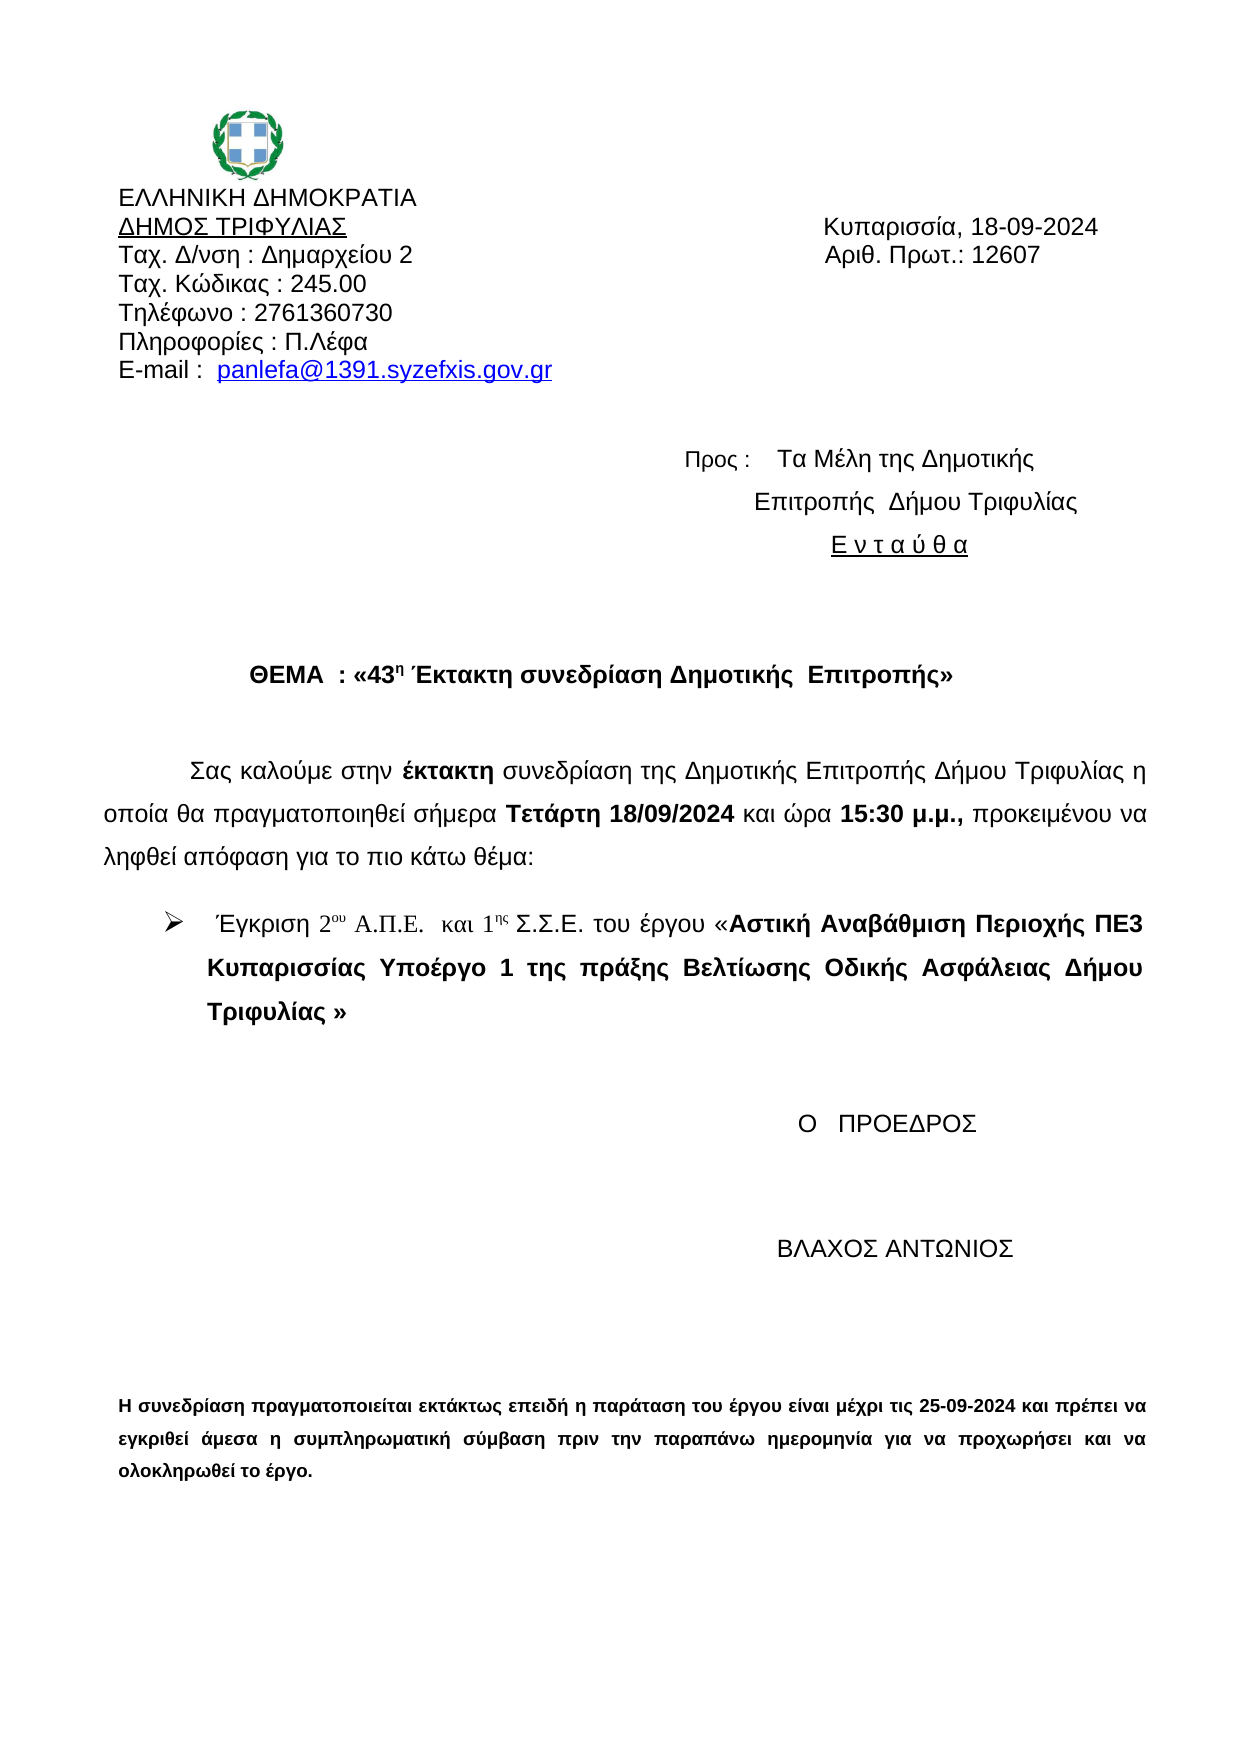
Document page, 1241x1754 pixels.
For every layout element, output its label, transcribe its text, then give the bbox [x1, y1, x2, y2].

text Προς : Τα Μέλη της Δημοτικής [118, 444, 1162, 473]
list Έγκριση 2ου Α.Π.Ε. και 1ης Σ.Σ.Ε. του έργου «Αστική Αναβάθμιση Περιοχής ΠΕ3 Κυπαρισσίας Υποέργο 1 της πράξης Βελτίωσης Οδικής Ασφάλειας Δήμου Τριφυλίας » [162, 909, 1144, 1025]
text ΒΛΑΧΟΣ ΑΝΤΩΝΙΟΣ [721, 1234, 1147, 1262]
text Ε ν τ α ύ θ α [643, 530, 1162, 559]
text Επιτροπής Δήμου Τριφυλίας [643, 487, 1162, 516]
picture [211, 107, 284, 183]
text Ταχ. Κώδικας : 245.00 [118, 269, 1144, 298]
text Ταχ. Δ/νση : Δημαρχείου 2 Αριθ. Πρωτ.: 12607 [118, 240, 1144, 269]
text Ο ΠΡΟΕΔΡΟΣ [721, 1109, 1147, 1138]
subtitle ΘΕΜΑ : «43η Έκτακτη συνεδρίαση Δημοτικής Επιτροπής» [59, 660, 1144, 688]
text Πληροφορίες : Π.Λέφα [118, 327, 1144, 355]
text ΔΗΜΟΣ ΤΡΙΦΥΛΙΑΣ Κυπαρισσία, 18-09-2024 [118, 212, 1144, 240]
subtitle ΕΛΛΗΝΙΚΗ ΔΗΜΟΚΡΑΤΙΑ [118, 183, 1144, 212]
text E-mail : panlefa@1391.syzefxis.gov.gr [118, 355, 1144, 384]
text Η συνεδρίαση πραγματοποιείται εκτάκτως επειδή η παράταση του έργου είναι μέχρι τις 25-09-2024 και πρέπει να εγκριθεί άμεσα η συμπληρωματική σύμβαση πριν την παραπάνω ημερομηνία για να προχωρήσει και να ολοκληρωθεί το έργο. [118, 1395, 1147, 1481]
text Τηλέφωνο : 2761360730 [118, 298, 1144, 327]
subtitle Σας καλούμε στην έκτακτη συνεδρίαση της Δημοτικής Επιτροπής Δήμου Τριφυλίας η οποία θα πραγματοποιηθεί σήμερα Τετάρτη 18/09/2024 και ώρα 15:30 μ.μ., προκειμένου να ληφθεί απόφαση για το πιο κάτω θέμα: [59, 756, 1147, 871]
